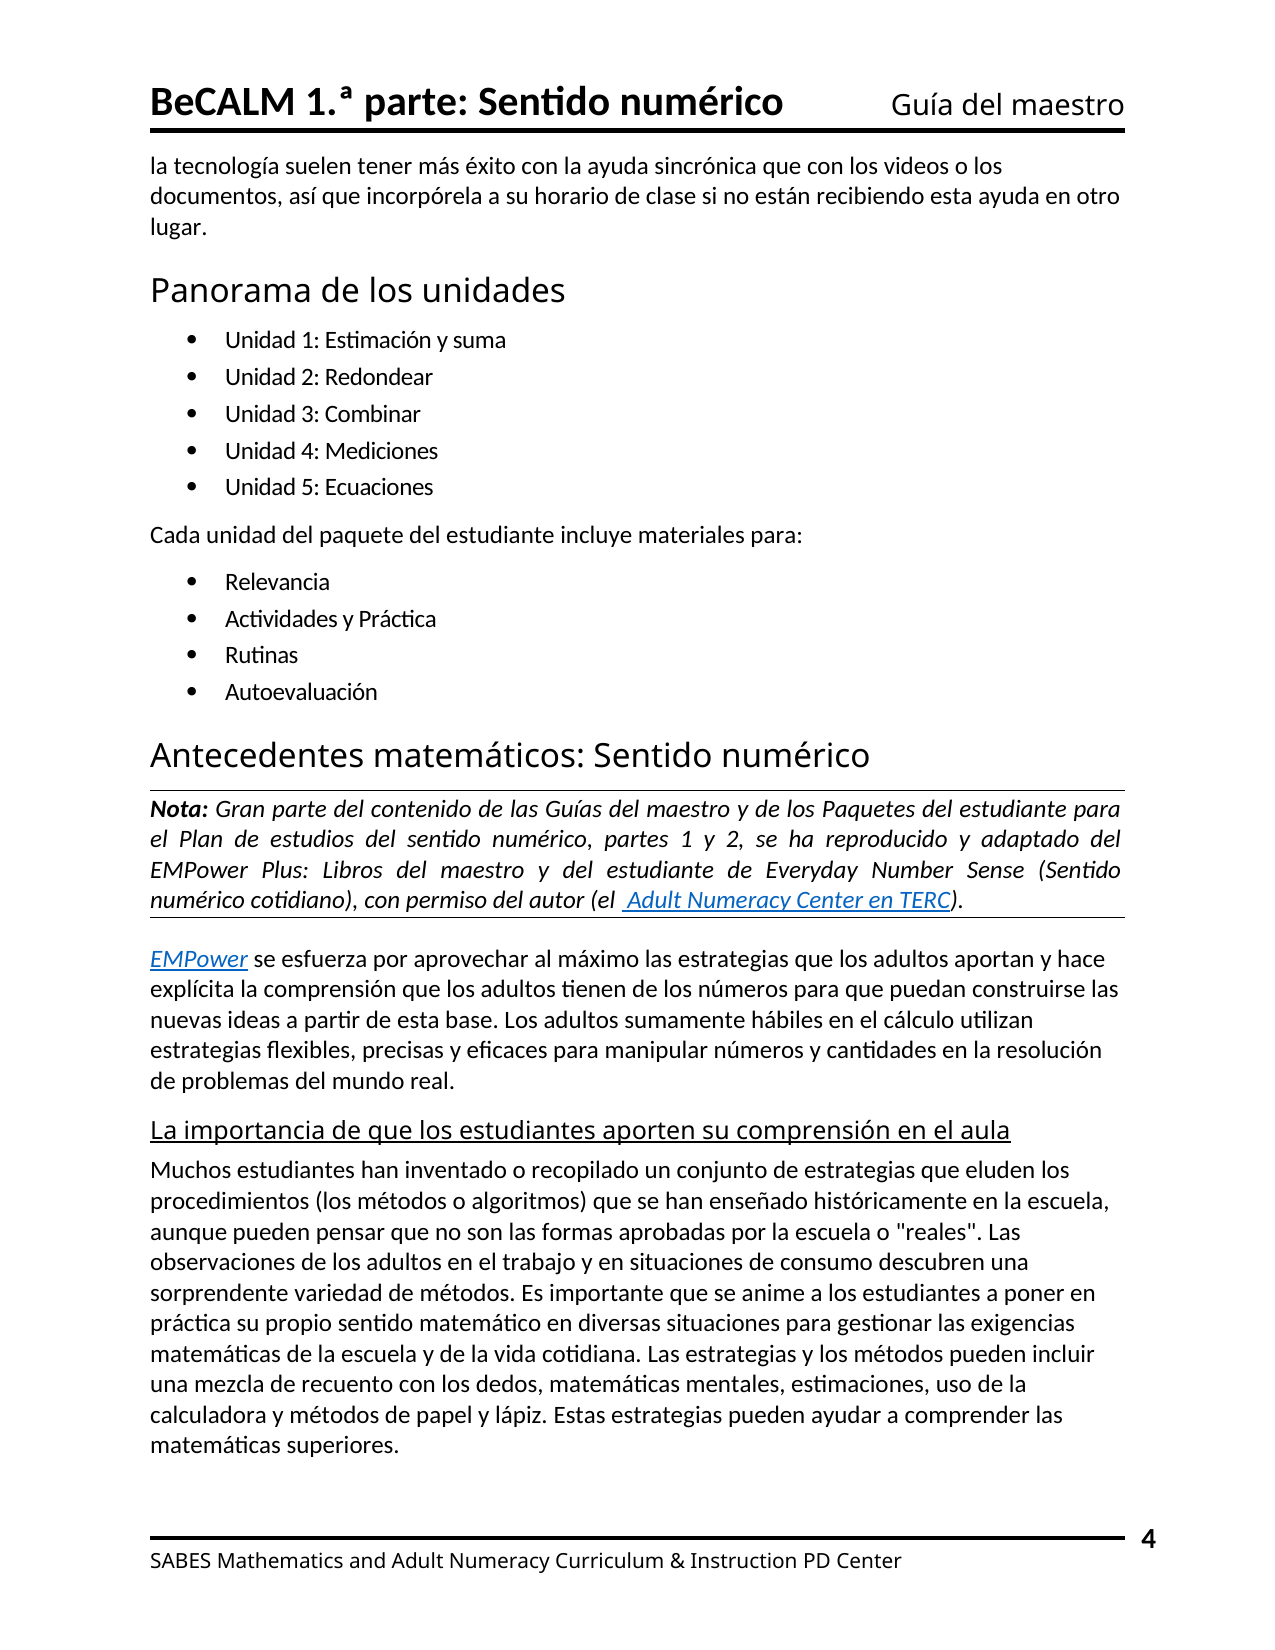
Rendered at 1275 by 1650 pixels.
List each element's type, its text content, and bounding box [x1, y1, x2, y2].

subtitle La importancia de que los estudiantes aporten su comprensión en el aula [150, 1112, 1125, 1146]
text Nota: Gran parte del contenido de las Guías del maestro y de los Paquetes del estudiante para el Plan de estudios del sentido numérico, partes 1 y 2, se ha reproducido y adaptado del EMPower Plus: Libros del maestro y del estudiante de Everyday Number Sense (Sentido numérico cotidiano), con permiso del autor (el Adult Numeracy Center en TERC). [150, 791, 1125, 917]
list Rutinas [187, 639, 1125, 670]
list Unidad 1: Estimación y suma [187, 324, 1125, 355]
subtitle Antecedentes matemáticos: Sentido numérico [150, 732, 1125, 777]
subtitle Panorama de los unidades [150, 267, 1125, 312]
list Unidad 2: Redondear [187, 361, 1125, 392]
list Actividades y Práctica [187, 603, 1125, 633]
list Autoevaluación [187, 676, 1125, 707]
text Cada unidad del paquete del estudiante incluye materiales para: [150, 519, 1125, 549]
list Relevancia [187, 566, 1125, 596]
text Muchos estudiantes han inventado o recopilado un conjunto de estrategias que eluden los procedimientos (los métodos o algoritmos) que se han enseñado históricamente en la escuela, aunque pueden pensar que no son las formas aprobadas por la escuela o "reales". Las observaciones de los adultos en el trabajo y en situaciones de consumo descubren una sorprendente variedad de métodos. Es importante que se anime a los estudiantes a poner en práctica su propio sentido matemático en diversas situaciones para gestionar las exigencias matemáticas de la escuela y de la vida cotidiana. Las estrategias y los métodos pueden incluir una mezcla de recuento con los dedos, matemáticas mentales, estimaciones, uso de la calculadora y métodos de papel y lápiz. Estas estrategias pueden ayudar a comprender las matemáticas superiores. [150, 1155, 1125, 1460]
list Unidad 5: Ecuaciones [187, 472, 1125, 502]
list Unidad 3: Combinar [187, 398, 1125, 428]
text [150, 150, 1125, 242]
text EMPower se esfuerza por aprovechar al máximo las estrategias que los adultos aportan y hace explícita la comprensión que los adultos tienen de los números para que puedan construirse las nuevas ideas a partir de esta base. Los adultos sumamente hábiles en el cálculo utilizan estrategias flexibles, precisas y eficaces para manipular números y cantidades en la resolución de problemas del mundo real. [150, 943, 1125, 1096]
list Unidad 4: Mediciones [187, 435, 1125, 465]
